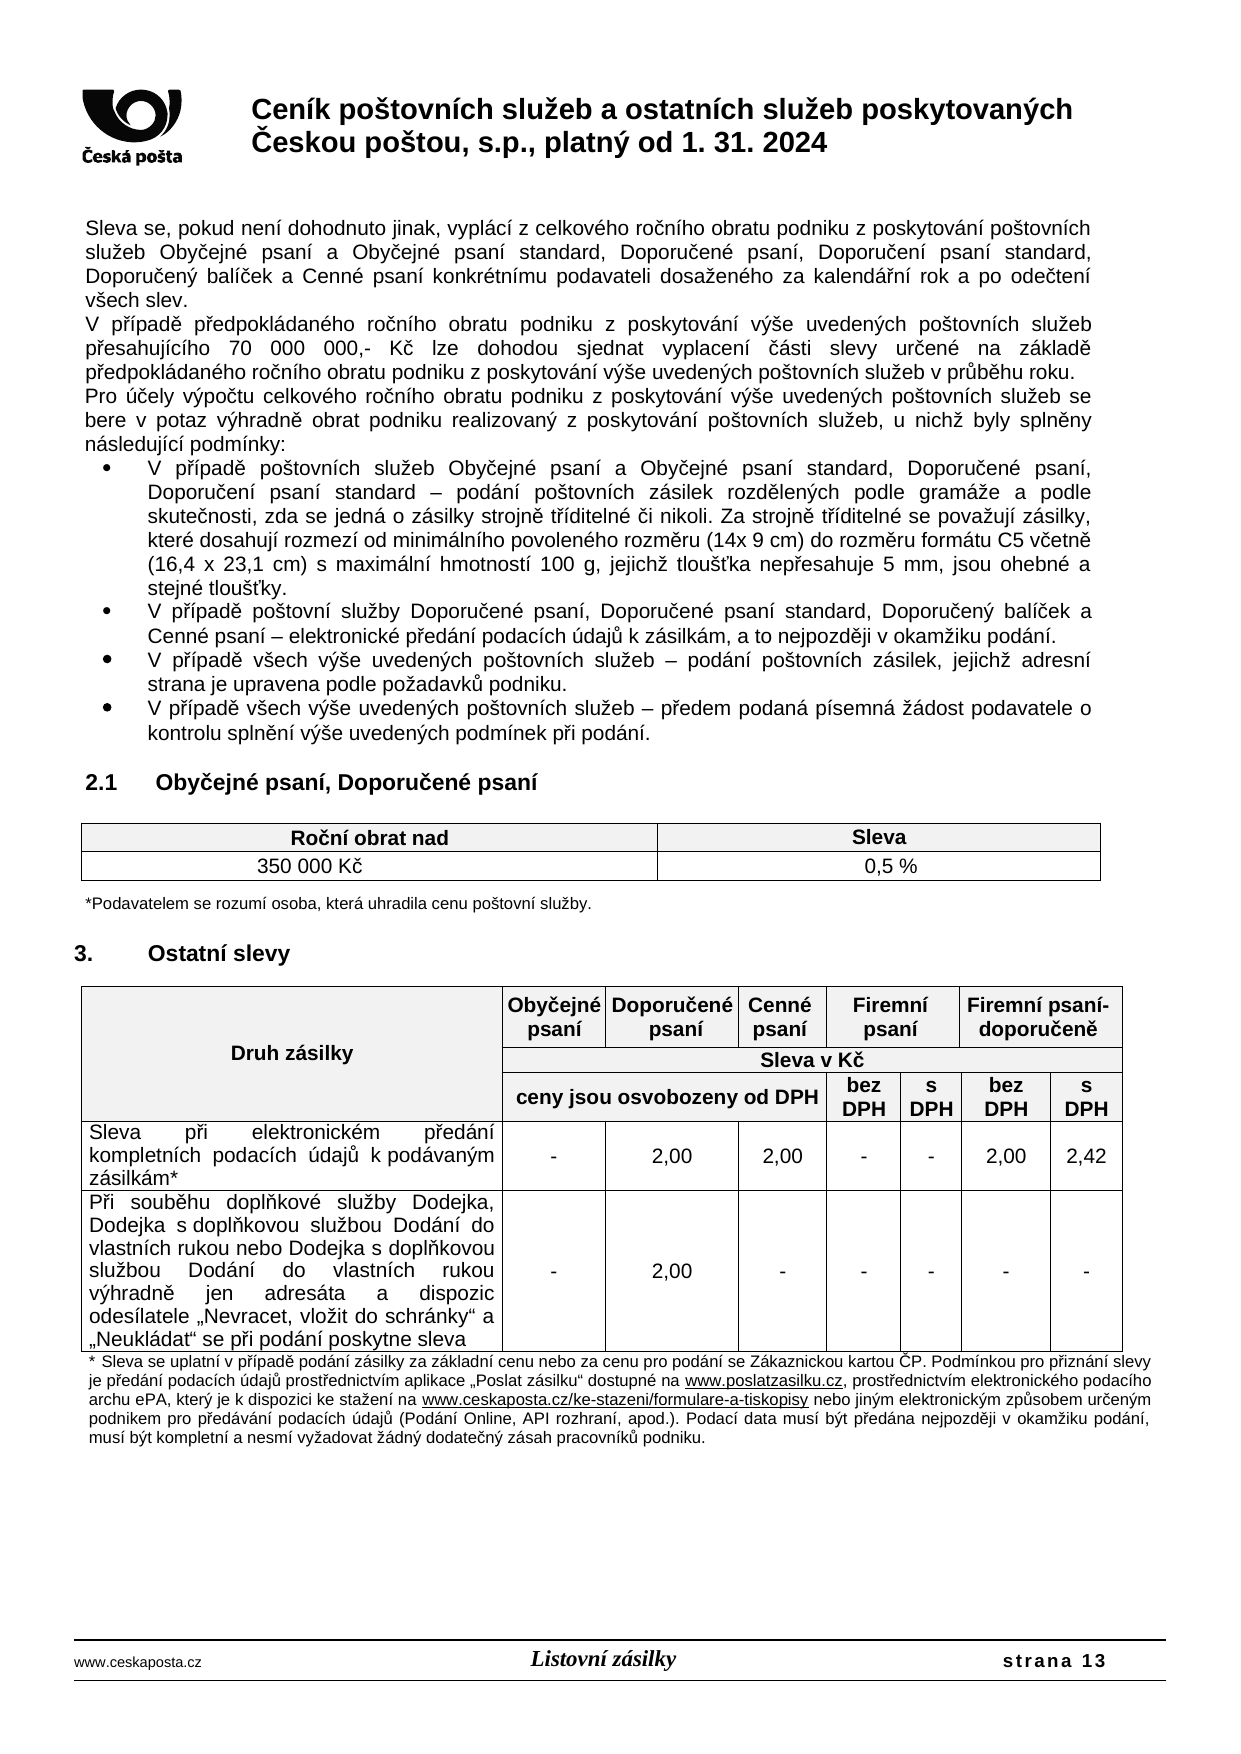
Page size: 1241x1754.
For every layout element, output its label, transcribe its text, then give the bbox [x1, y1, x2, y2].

table_cell - [962, 1191, 1050, 1351]
table_header Roční obrat nad [82, 824, 657, 851]
table_cell - [739, 1191, 826, 1351]
table_header *Podavatelem se rozumí osoba, která uhradila cenu poštovní služby. [85, 894, 1104, 913]
table_cell 0,5 % [658, 852, 1100, 880]
table_cell - [503, 1191, 605, 1351]
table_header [85, 192, 1104, 768]
table_cell 2,00 [606, 1191, 738, 1351]
table_cell Sleva v Kč [503, 1048, 1122, 1072]
table_header Firemní psaní-doporučeně [960, 987, 1122, 1047]
table_cell 350 000 Kč [82, 852, 657, 880]
table_header Cenné psaní [739, 987, 826, 1047]
table_cell 2.1 [85, 768, 144, 795]
table_header Obyčejné psaní [503, 987, 605, 1047]
table_header Doporučené psaní [606, 987, 738, 1047]
table_cell bez DPH [827, 1073, 900, 1121]
table_cell Sleva při elektronickém předání kompletních podacích údajů k podávaným zásilkám* [82, 1122, 502, 1190]
table_cell - [901, 1191, 961, 1351]
table_cell s DPH [1051, 1073, 1122, 1121]
table_cell 2,00 [962, 1122, 1050, 1190]
table_cell - [901, 1122, 961, 1190]
table_cell s DPH [901, 1073, 961, 1121]
table_header Firemní psaní [827, 987, 959, 1047]
table_cell 2,00 [606, 1122, 738, 1190]
table_cell 2,42 [1051, 1122, 1122, 1190]
table_cell Při souběhu doplňkové služby Dodejka, Dodejka s doplňkovou službou Dodání do vlastních rukou nebo Dodejka s doplňkovou službou Dodání do vlastních rukou výhradně jen adresáta a dispozic odesílatele „Nevracet, vložit do schránky“ a „Neukládat“ se při podání poskytne sleva [82, 1191, 502, 1351]
table_cell 2,00 [739, 1122, 826, 1190]
table_cell ceny jsou osvobozeny od DPH [503, 1073, 826, 1121]
table_cell - [827, 1191, 900, 1351]
table_cell bez DPH [962, 1073, 1050, 1121]
table_header Druh zásilky [82, 987, 502, 1121]
table_header Sleva [658, 824, 1100, 851]
text * Sleva se uplatní v případě podání zásilky za základní cenu nebo za cenu pro podání se Zákaznickou kartou ČP. Podmínkou pro přiznání slevy je předání podacích údajů prostřednictvím aplikace „Poslat zásilku“ dostupné na www.poslatzasilku.cz, prostřednictvím elektronického podacího archu ePA, který je k dispozici ke stažení na www.ceskaposta.cz/ke-stazeni/formulare-a-tiskopisy nebo jiným elektronickým způsobem určeným podnikem pro předávání podacích údajů (Podání Online, API rozhraní, apod.). Podací data musí být předána nejpozději v okamžiku podání, musí být kompletní a nesmí vyžadovat žádný dodatečný zásah pracovníků podniku. [89, 1352, 1152, 1447]
list Ostatní slevy [74, 940, 1166, 967]
table_cell Obyčejné psaní, Doporučené psaní [144, 768, 1104, 795]
table_cell - [503, 1122, 605, 1190]
table_cell - [1051, 1191, 1122, 1351]
table_cell - [827, 1122, 900, 1190]
